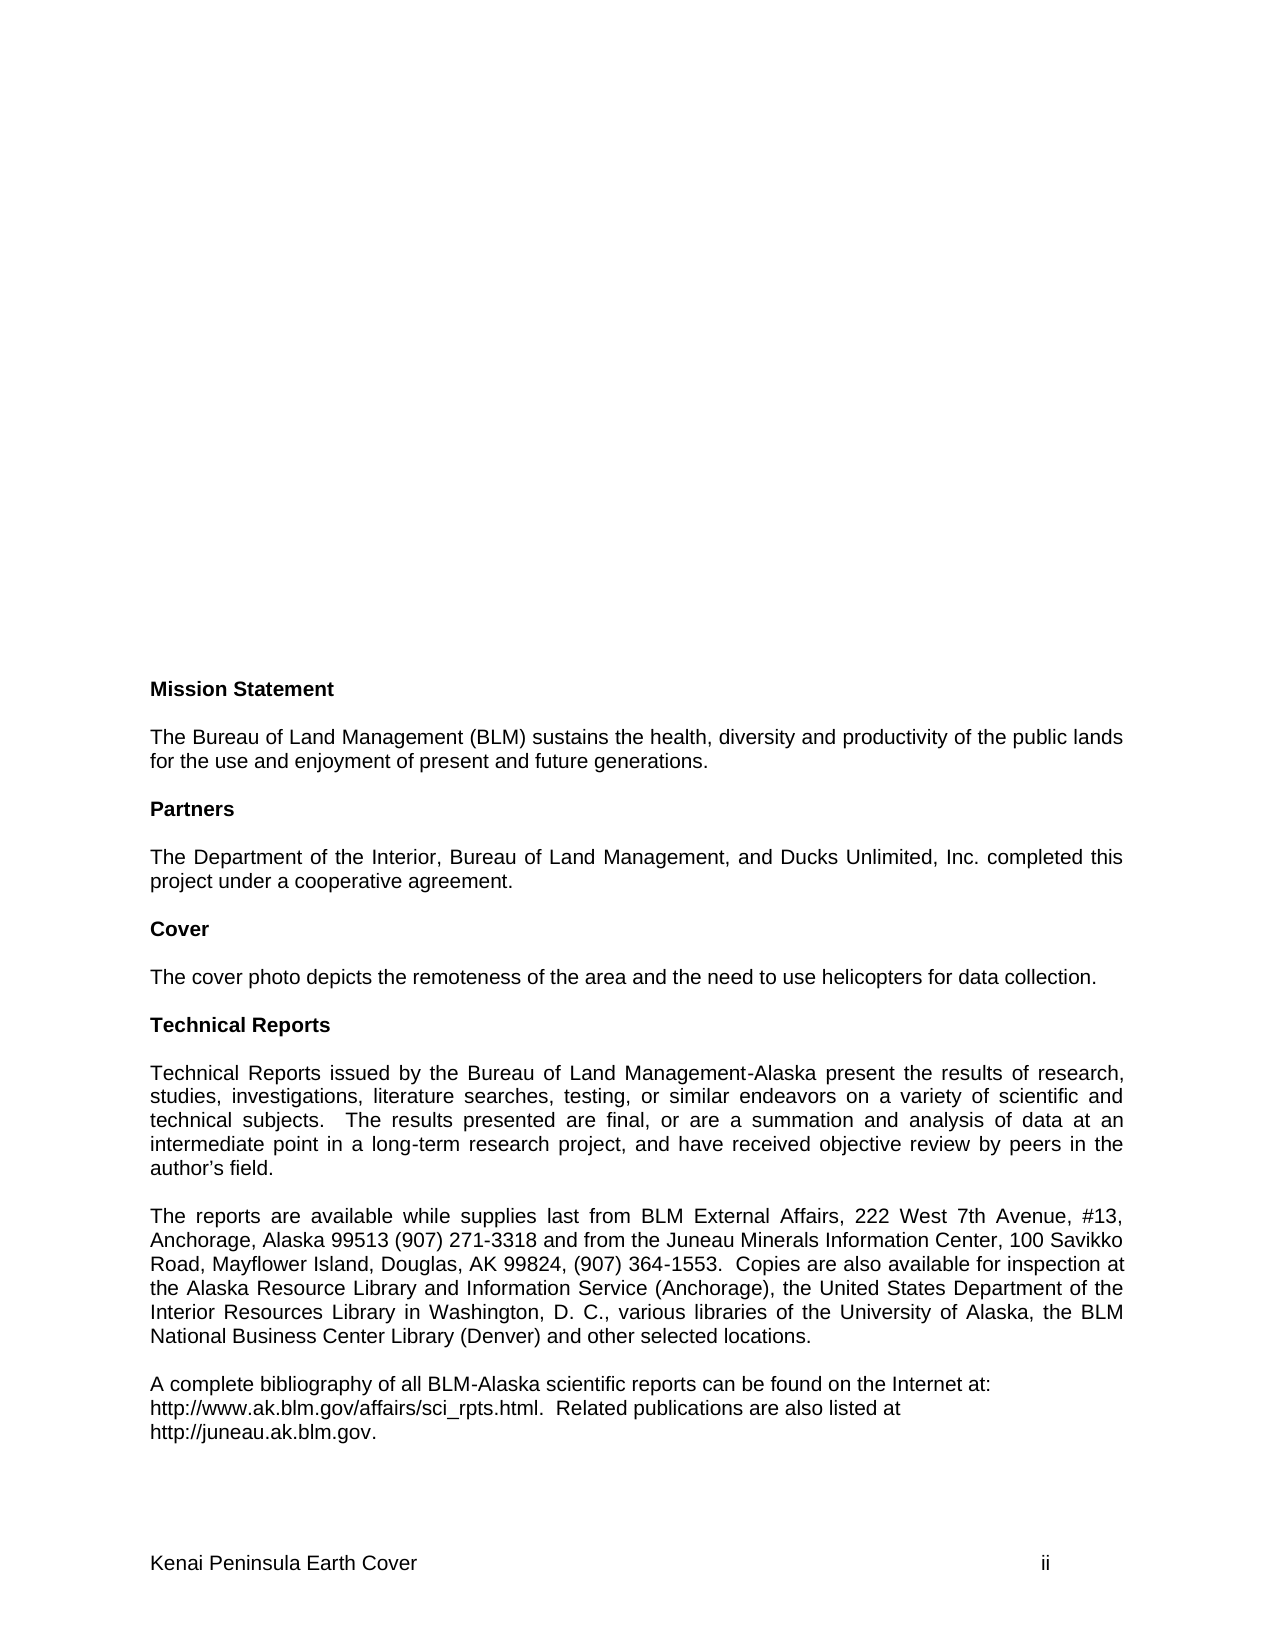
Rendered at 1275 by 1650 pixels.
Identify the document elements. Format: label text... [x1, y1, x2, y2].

text Technical Reports issued by the Bureau of Land Management-Alaska present the results of research, studies, investigations, literature searches, testing, or similar endeavors on a variety of scientific and technical subjects. The results presented are final, or are a summation and analysis of data at an intermediate point in a long-term research project, and have received objective review by peers in the author’s field. [150, 1060, 1125, 1180]
text The Department of the Interior, Bureau of Land Management, and Ducks Unlimited, Inc. completed this project under a cooperative agreement. [150, 845, 1125, 893]
text Technical Reports [150, 1012, 1125, 1036]
text Partners [150, 797, 1125, 821]
text A complete bibliography of all BLM-Alaska scientific reports can be found on the Internet at: http://www.ak.blm.gov/affairs/sci_rpts.html. Related publications are also listed at http://juneau.ak.blm.gov. [150, 1372, 1125, 1444]
text The reports are available while supplies last from BLM External Affairs, 222 West 7th Avenue, #13, Anchorage, Alaska 99513 (907) 271-3318 and from the Juneau Minerals Information Center, 100 Savikko Road, Mayflower Island, Douglas, AK 99824, (907) 364-1553. Copies are also available for inspection at the Alaska Resource Library and Information Service (Anchorage), the United States Department of the Interior Resources Library in Washington, D. C., various libraries of the University of Alaska, the BLM National Business Center Library (Denver) and other selected locations. [150, 1204, 1125, 1348]
subtitle Mission Statement [150, 677, 1125, 701]
text Cover [150, 917, 1125, 941]
text The Bureau of Land Management (BLM) sustains the health, diversity and productivity of the public lands for the use and enjoyment of present and future generations. [150, 725, 1125, 773]
text The cover photo depicts the remoteness of the area and the need to use helicopters for data collection. [150, 964, 1125, 988]
